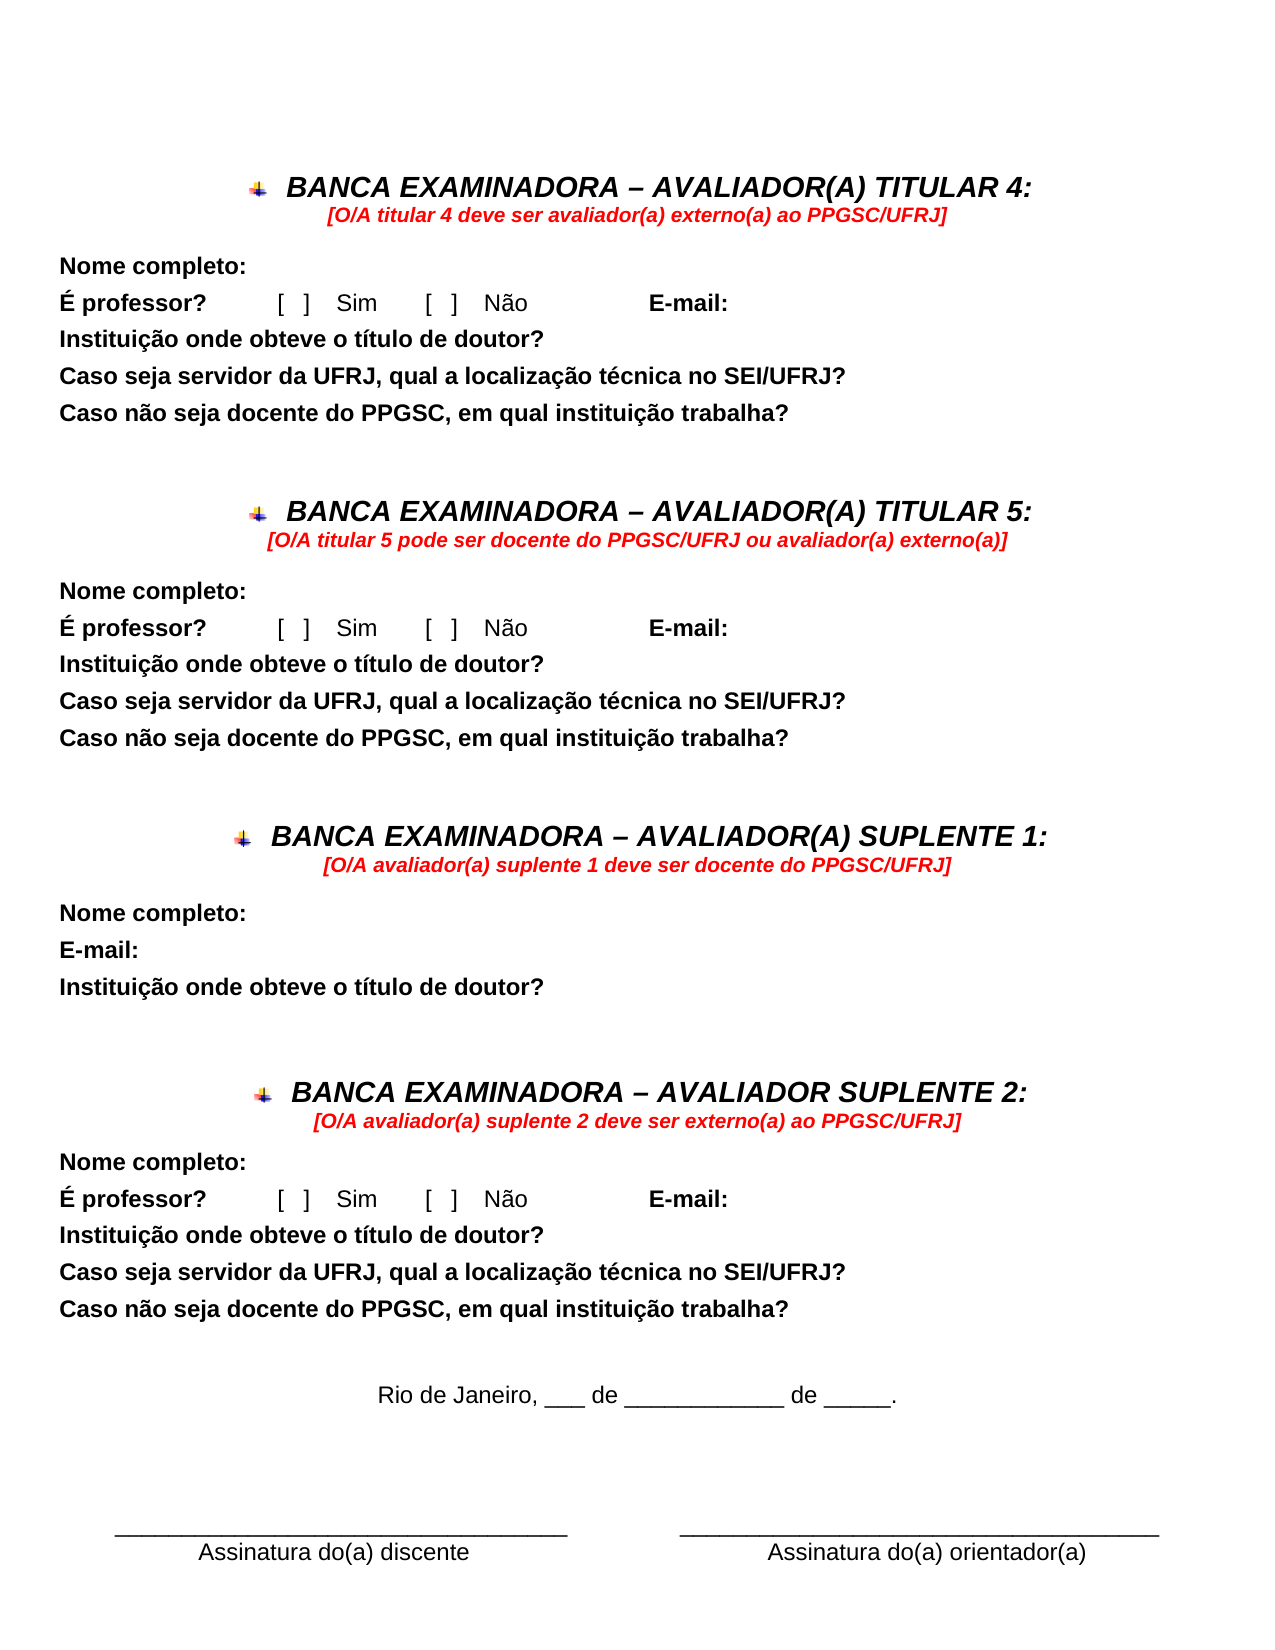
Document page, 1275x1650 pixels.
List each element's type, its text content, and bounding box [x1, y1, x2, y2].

table_header Nome completo: [48, 1147, 1205, 1177]
list BANCA EXAMINADORA – AVALIADOR SUPLENTE 2: [66, 1075, 1216, 1109]
list BANCA EXAMINADORA – AVALIADOR(A) SUPLENTE 1: [66, 819, 1216, 853]
table_header [ ] [414, 1184, 472, 1213]
picture [254, 1086, 272, 1103]
table_header É professor? [48, 288, 266, 317]
table_header [ ] [266, 1184, 325, 1213]
picture [234, 829, 251, 847]
table_header Caso seja servidor da UFRJ, qual a localização técnica no SEI/UFRJ? [48, 361, 1181, 391]
table_header Não [473, 288, 637, 317]
table_header Nome completo: [48, 576, 1205, 605]
table_header É professor? [48, 1184, 266, 1213]
list BANCA EXAMINADORA – AVALIADOR(A) TITULAR 5: [66, 494, 1216, 528]
picture [249, 505, 267, 522]
table_header Instituição onde obteve o título de doutor? [48, 325, 1219, 354]
table_header Sim [325, 613, 413, 642]
table_header Instituição onde obteve o título de doutor? [48, 971, 1219, 1001]
text [O/A titular 4 deve ser avaliador(a) externo(a) ao PPGSC/UFRJ] [59, 203, 1216, 227]
text [O/A avaliador(a) suplente 1 deve ser docente do PPGSC/UFRJ] [59, 853, 1216, 877]
text Rio de Janeiro, ___ de ____________ de _____. [59, 1381, 1216, 1408]
table_header [ ] [266, 288, 325, 317]
table_header E-mail: [48, 935, 1190, 964]
table_header Caso seja servidor da UFRJ, qual a localização técnica no SEI/UFRJ? [48, 1257, 1181, 1287]
table_header Instituição onde obteve o título de doutor? [48, 1220, 1219, 1250]
table_header É professor? [48, 613, 266, 642]
text [O/A titular 5 pode ser docente do PPGSC/UFRJ ou avaliador(a) externo(a)] [59, 528, 1216, 552]
table_header Caso não seja docente do PPGSC, em qual instituição trabalha? [48, 723, 1219, 752]
text __________________________________ ____________________________________ [59, 1510, 1216, 1538]
table_header Não [473, 613, 637, 642]
table_header Caso não seja docente do PPGSC, em qual instituição trabalha? [48, 398, 1219, 427]
table_header Nome completo: [48, 898, 1205, 928]
table_header E-mail: [637, 1184, 1190, 1213]
picture [249, 180, 267, 197]
text Assinatura do(a) discente Assinatura do(a) orientador(a) [59, 1538, 1216, 1566]
table_header Caso seja servidor da UFRJ, qual a localização técnica no SEI/UFRJ? [48, 686, 1181, 715]
table_header [ ] [414, 288, 472, 317]
table_header [ ] [266, 613, 325, 642]
table_header Caso não seja docente do PPGSC, em qual instituição trabalha? [48, 1294, 1219, 1323]
table_header Não [473, 1184, 637, 1213]
table_header Nome completo: [48, 251, 1205, 281]
table_header E-mail: [637, 613, 1190, 642]
table_header Sim [325, 1184, 413, 1213]
list BANCA EXAMINADORA – AVALIADOR(A) TITULAR 4: [66, 170, 1216, 203]
text [O/A avaliador(a) suplente 2 deve ser externo(a) ao PPGSC/UFRJ] [59, 1109, 1216, 1133]
table_header E-mail: [637, 288, 1190, 317]
table_header [ ] [414, 613, 472, 642]
table_header Instituição onde obteve o título de doutor? [48, 649, 1219, 679]
table_header Sim [325, 288, 413, 317]
